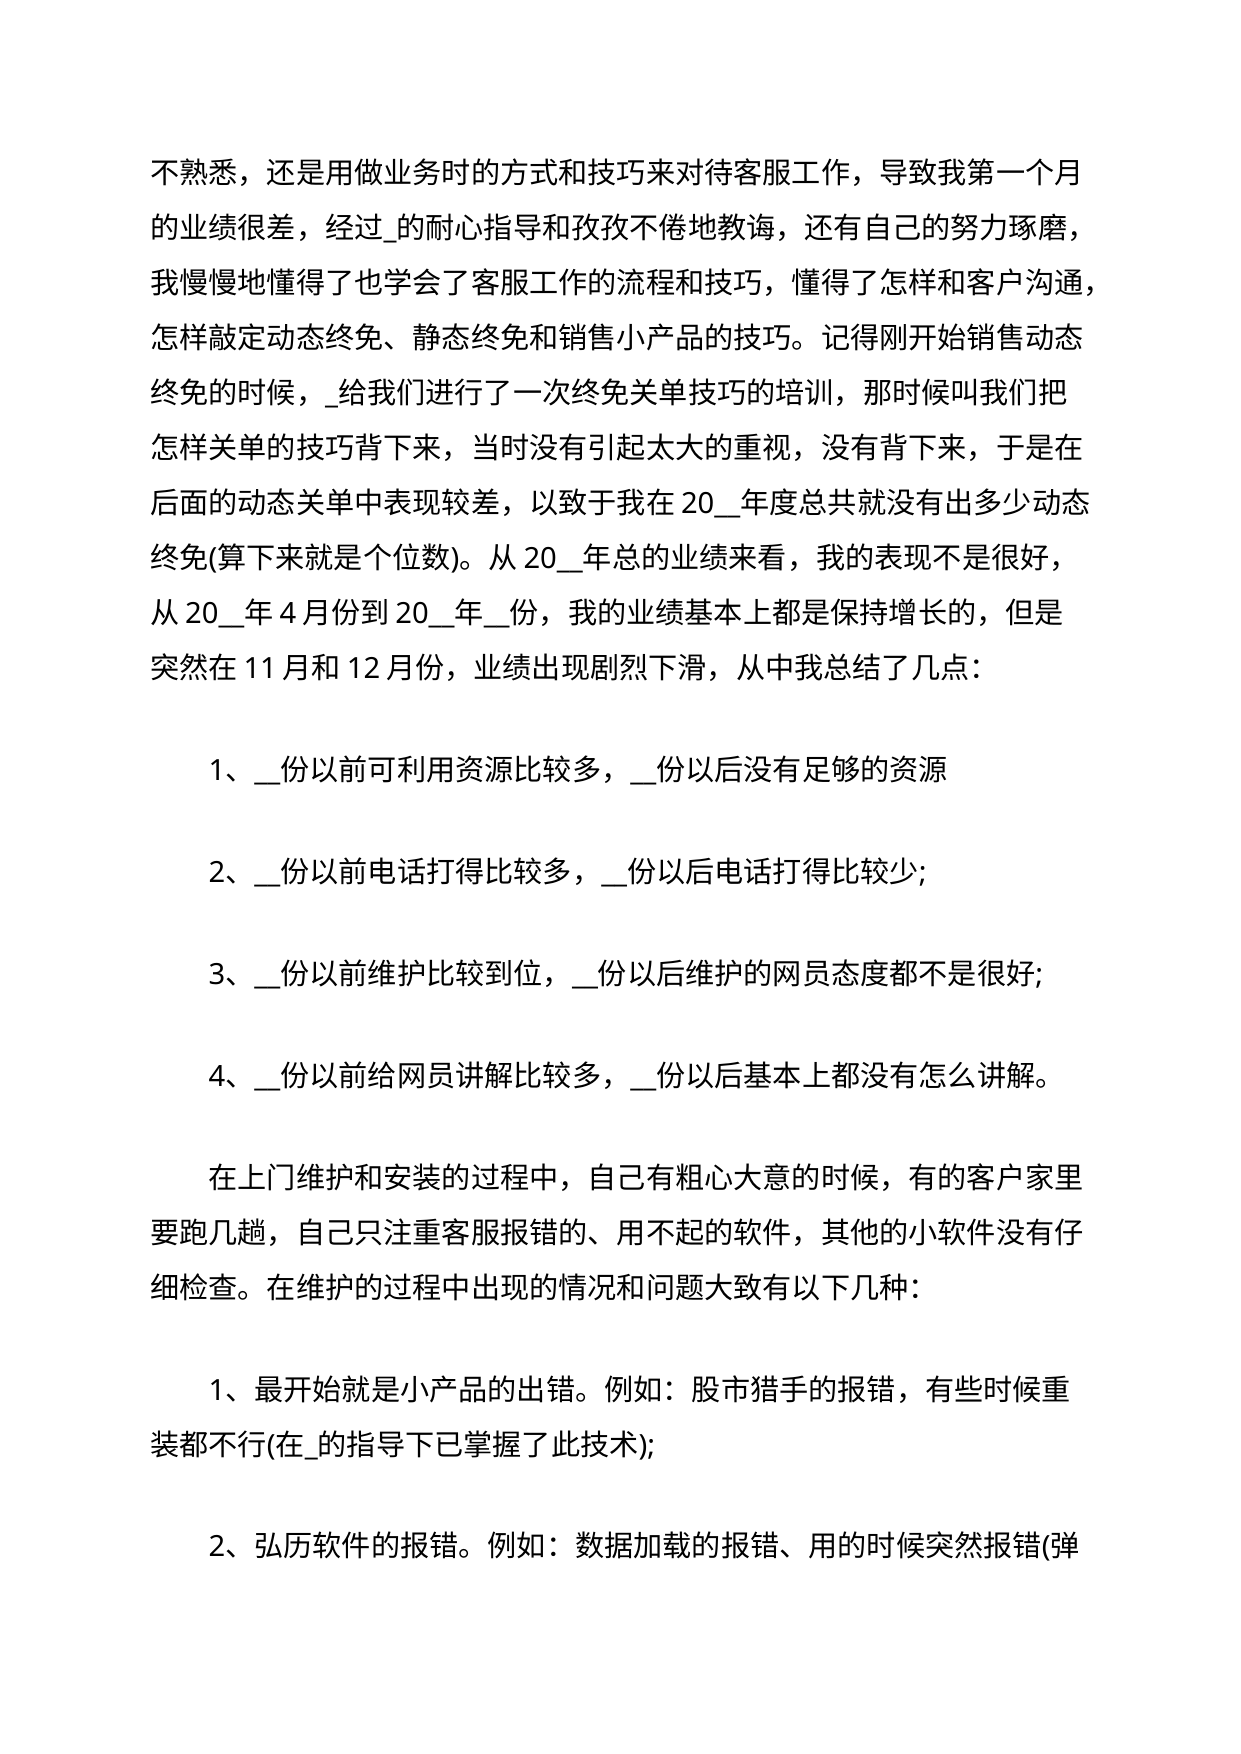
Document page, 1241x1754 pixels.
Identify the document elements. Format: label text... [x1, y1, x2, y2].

text 4、__份以前给网员讲解比较多，__份以后基本上都没有怎么讲解。 [150, 1052, 1090, 1095]
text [150, 1523, 1090, 1565]
text 2、__份以前电话打得比较多，__份以后电话打得比较少; [150, 848, 1090, 891]
text 1、__份以前可利用资源比较多，__份以后没有足够的资源 [150, 747, 1090, 789]
text 在上门维护和安装的过程中，自己有粗心大意的时候，有的客户家里要跑几趟，自己只注重客服报错的、用不起的软件，其他的小软件没有仔细检查。在维护的过程中出现的情况和问题大致有以下几种： [150, 1154, 1090, 1307]
text 1、最开始就是小产品的出错。例如：股市猎手的报错，有些时候重装都不行(在_的指导下已掌握了此技术); [150, 1366, 1090, 1463]
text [150, 150, 1090, 687]
text 3、__份以前维护比较到位，__份以后维护的网员态度都不是很好; [150, 951, 1090, 993]
